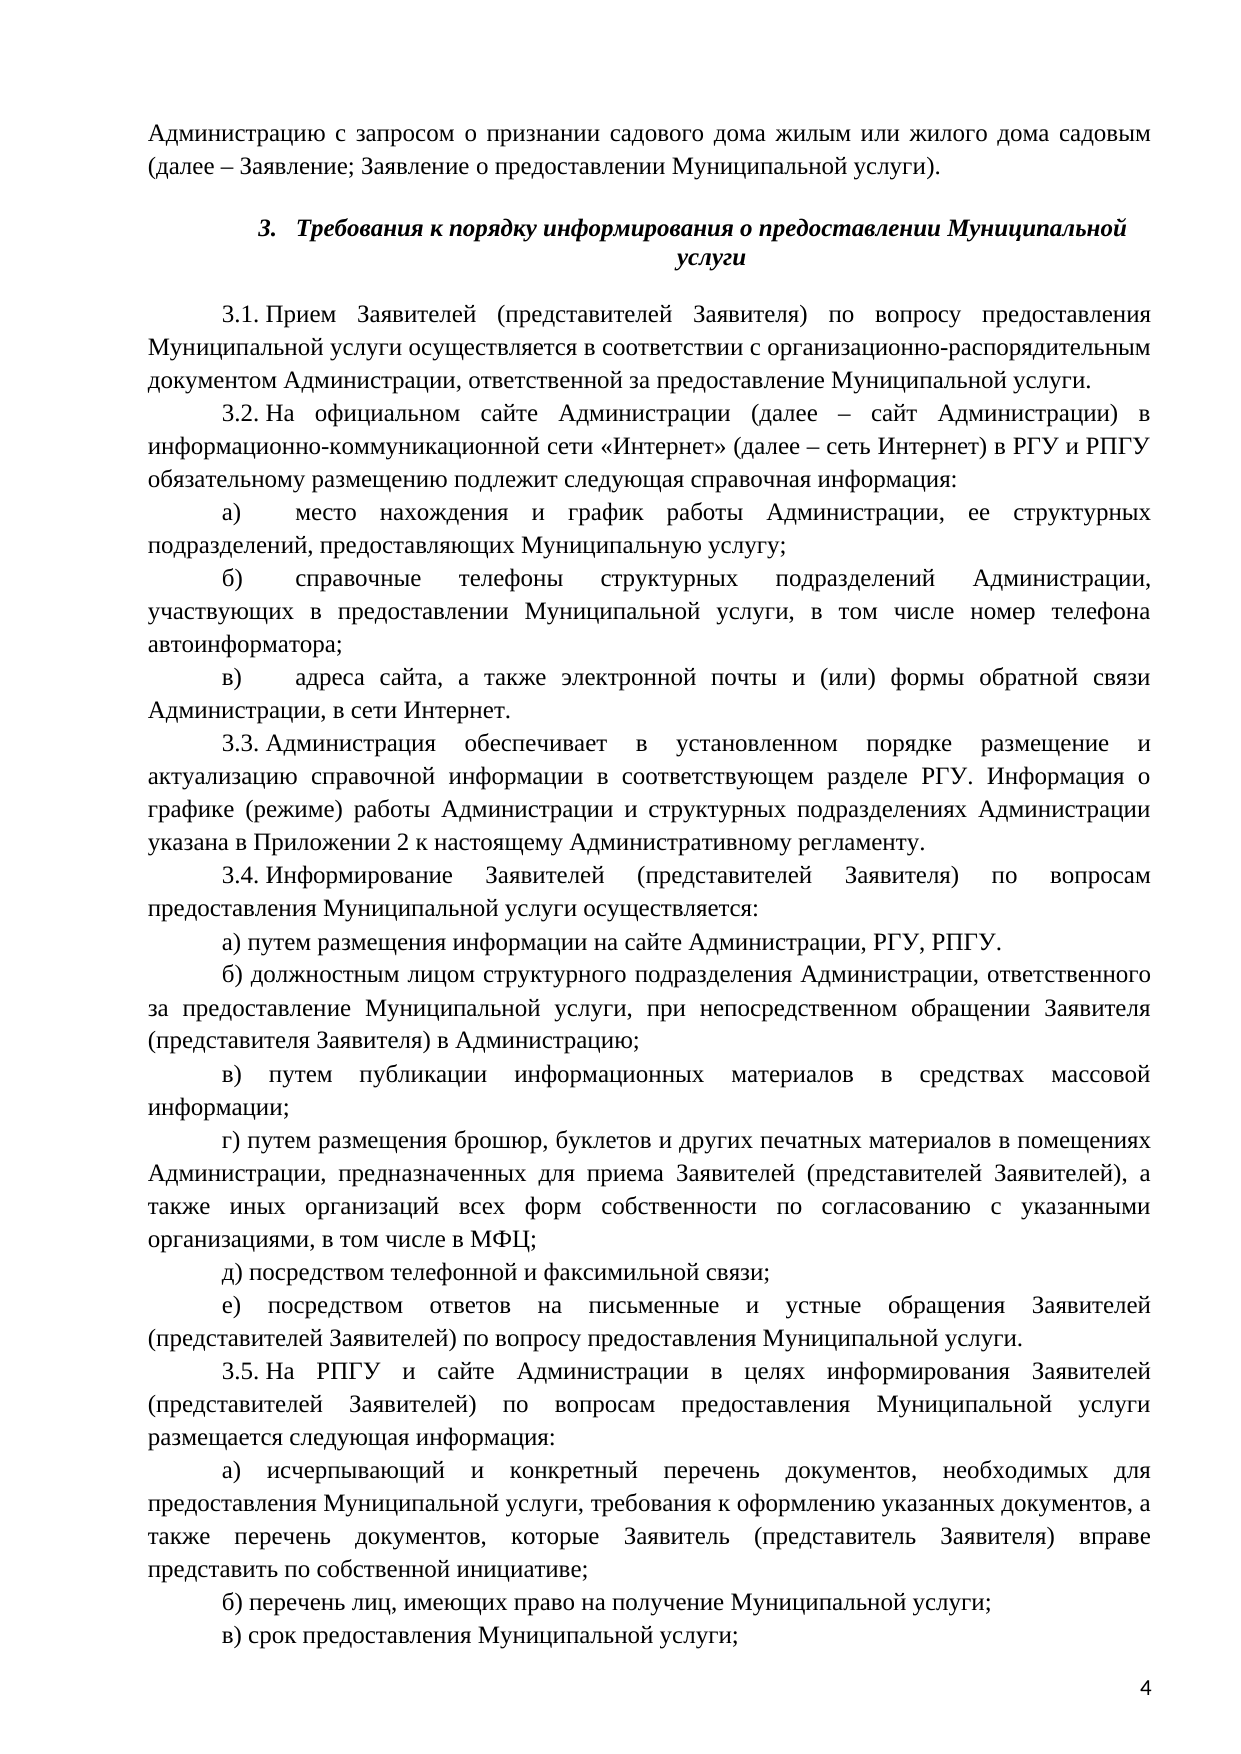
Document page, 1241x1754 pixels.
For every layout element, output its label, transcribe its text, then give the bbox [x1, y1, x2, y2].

list в) срок предоставления Муниципальной услуги; [148, 1620, 1152, 1649]
text Администрация обеспечивает в установленном порядке размещение и актуализацию справочной информации в соответствующем разделе РГУ. Информация о графике (режиме) работы Администрации и структурных подразделениях Администрации указана в Приложении 2 к настоящему Административному регламенту. [148, 728, 1152, 856]
list б) перечень лиц, имеющих право на получение Муниципальной услуги; [148, 1587, 1152, 1616]
text На официальном сайте Администрации (далее – сайт Администрации) в информационно-коммуникационной сети «Интернет» (далее – сеть Интернет) в РГУ и РПГУ обязательному размещению подлежит следующая справочная информация: [148, 398, 1152, 493]
text Прием Заявителей (представителей Заявителя) по вопросу предоставления Муниципальной услуги осуществляется в соответствии с организационно-распорядительным документом Администрации, ответственной за предоставление Муниципальной услуги. [148, 299, 1152, 394]
list е) посредством ответов на письменные и устные обращения Заявителей (представителей Заявителей) по вопросу предоставления Муниципальной услуги. [148, 1290, 1152, 1352]
list адреса сайта, а также электронной почты и (или) формы обратной связи Администрации, в сети Интернет. [148, 662, 1152, 724]
list в) путем публикации информационных материалов в средствах массовой информации; [148, 1059, 1152, 1120]
list г) путем размещения брошюр, буклетов и других печатных материалов в помещениях Администрации, предназначенных для приема Заявителей (представителей Заявителей), а также иных организаций всех форм собственности по согласованию с указанными организациями, в том числе в МФЦ; [148, 1125, 1152, 1252]
list а) исчерпывающий и конкретный перечень документов, необходимых для предоставления Муниципальной услуги, требования к оформлению указанных документов, а также перечень документов, которые Заявитель (представитель Заявителя) вправе представить по собственной инициативе; [148, 1455, 1152, 1583]
text На РПГУ и сайте Администрации в целях информирования Заявителей (представителей Заявителей) по вопросам предоставления Муниципальной услуги размещается следующая информация: [148, 1356, 1152, 1451]
text Информирование Заявителей (представителей Заявителя) по вопросам предоставления Муниципальной услуги осуществляется: [148, 861, 1152, 922]
list место нахождения и график работы Администрации, ее структурных подразделений, предоставляющих Муниципальную услугу; [148, 497, 1152, 559]
list д) посредством телефонной и факсимильной связи; [148, 1257, 1152, 1286]
list б) должностным лицом структурного подразделения Администрации, ответственного за предоставление Муниципальной услуги, при непосредственном обращении Заявителя (представителя Заявителя) в Администрацию; [148, 959, 1152, 1054]
list а) путем размещения информации на сайте Администрации, РГУ, РПГУ. [148, 927, 1152, 955]
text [148, 118, 1152, 180]
list справочные телефоны структурных подразделений Администрации, участвующих в предоставлении Муниципальной услуги, в том числе номер телефона автоинформатора; [148, 563, 1152, 658]
text Требования к порядку информирования о предоставлении Муниципальной услуги [236, 213, 1152, 270]
